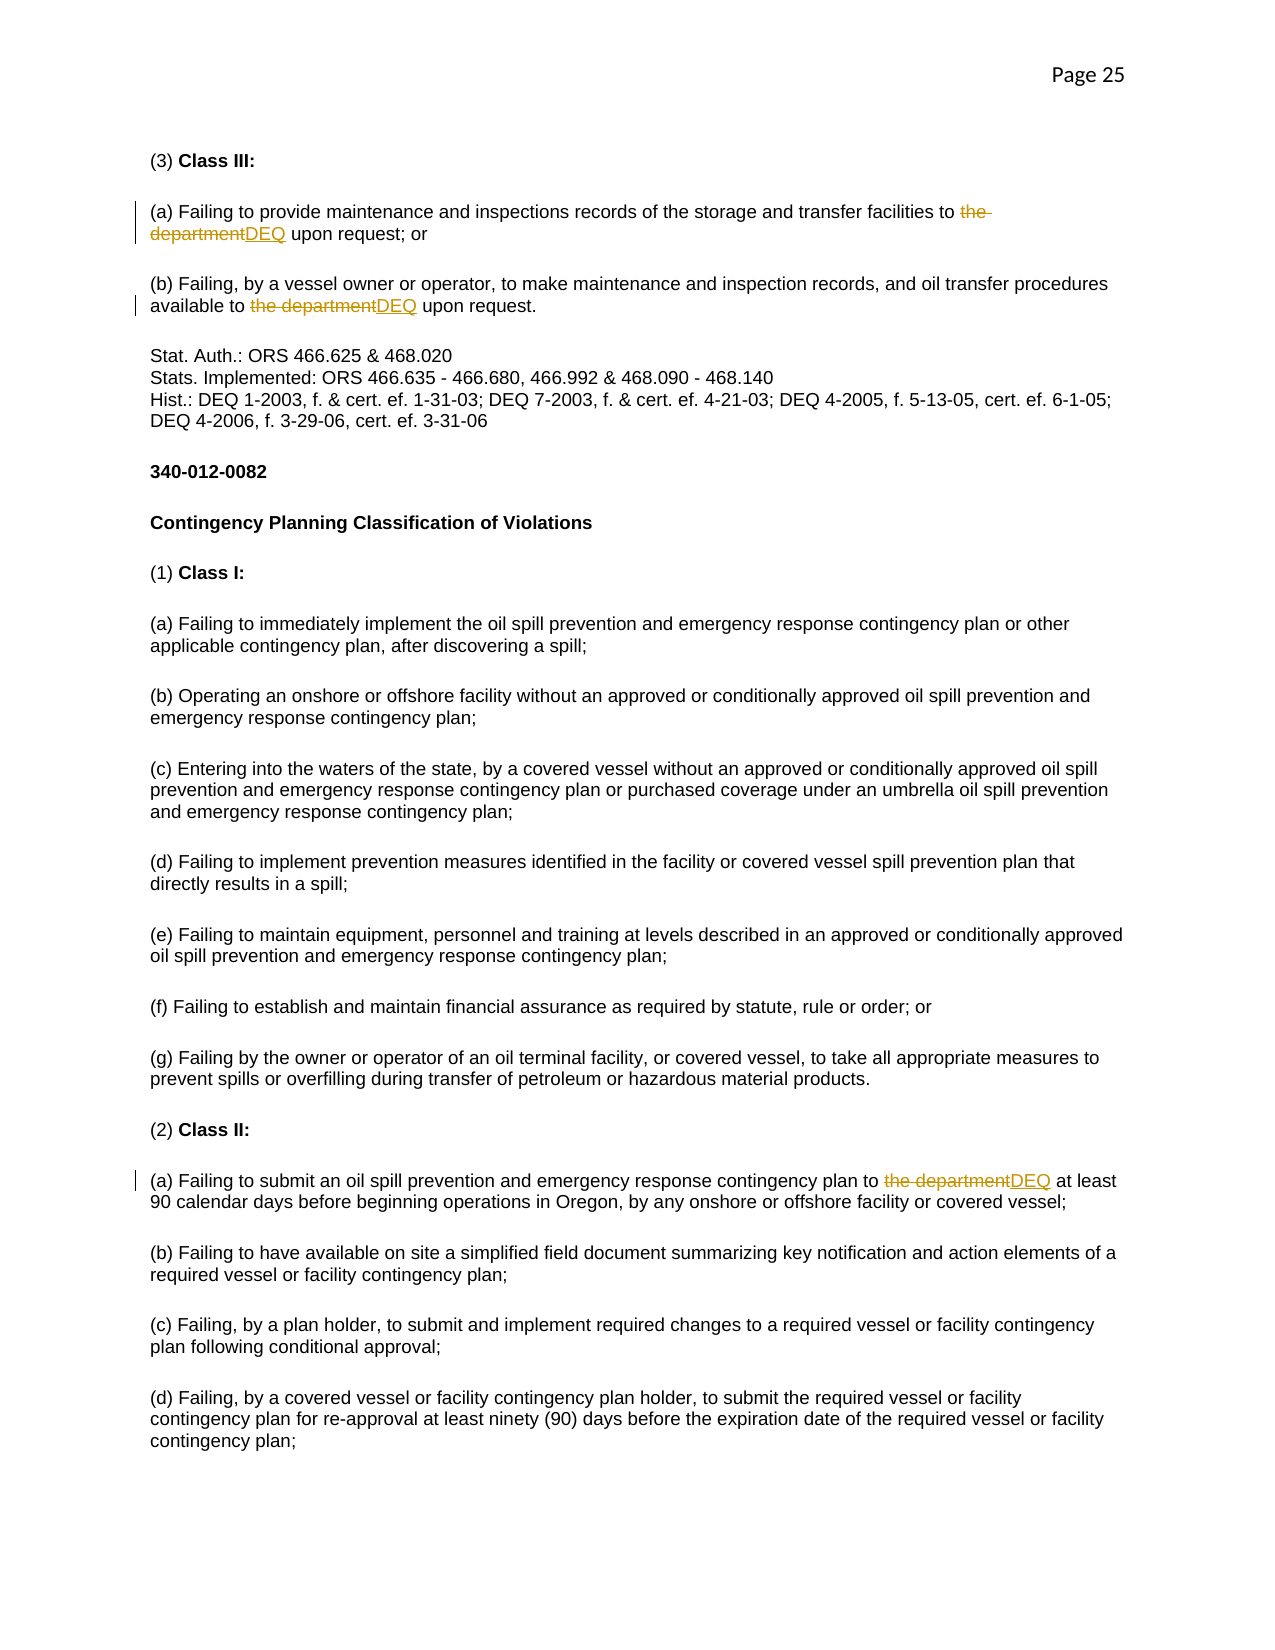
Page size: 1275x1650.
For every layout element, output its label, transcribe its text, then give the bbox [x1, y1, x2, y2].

text (e) Failing to maintain equipment, personnel and training at levels described in an approved or conditionally approved oil spill prevention and emergency response contingency plan; [150, 924, 1125, 967]
text Stat. Auth.: ORS 466.625 & 468.020 Stats. Implemented: ORS 466.635 - 466.680, 466.992 & 468.090 - 468.140 Hist.: DEQ 1-2003, f. & cert. ef. 1-31-03; DEQ 7-2003, f. & cert. ef. 4-21-03; DEQ 4-2005, f. 5-13-05, cert. ef. 6-1-05; DEQ 4-2006, f. 3-29-06, cert. ef. 3-31-06 [150, 345, 1125, 432]
text (a) Failing to submit an oil spill prevention and emergency response contingency plan to at least 90 calendar days before beginning operations in Oregon, by any onshore or offshore facility or covered vessel; [150, 1170, 1125, 1213]
text (g) Failing by the owner or operator of an oil terminal facility, or covered vessel, to take all appropriate measures to prevent spills or overfilling during transfer of petroleum or hazardous material products. [150, 1047, 1125, 1090]
text (1) Class I: [150, 562, 1125, 584]
text (b) Failing, by a vessel owner or operator, to make maintenance and inspection records, and oil transfer procedures available to upon request. [150, 273, 1125, 316]
text 340-012-0082 [150, 461, 1125, 482]
text (b) Operating an onshore or offshore facility without an approved or conditionally approved oil spill prevention and emergency response contingency plan; [150, 685, 1125, 728]
text (c) Entering into the waters of the state, by a covered vessel without an approved or conditionally approved oil spill prevention and emergency response contingency plan or purchased coverage under an umbrella oil spill prevention and emergency response contingency plan; [150, 757, 1125, 822]
text (f) Failing to establish and maintain financial assurance as required by statute, rule or order; or [150, 996, 1125, 1017]
text (c) Failing, by a plan holder, to submit and implement required changes to a required vessel or facility contingency plan following conditional approval; [150, 1314, 1125, 1357]
text (2) Class II: [150, 1119, 1125, 1141]
text (d) Failing to implement prevention measures identified in the facility or covered vessel spill prevention plan that directly results in a spill; [150, 851, 1125, 894]
text (a) Failing to provide maintenance and inspections records of the storage and transfer facilities to upon request; or [150, 201, 1125, 244]
text (3) Class III: [150, 150, 1125, 172]
text (d) Failing, by a covered vessel or facility contingency plan holder, to submit the required vessel or facility contingency plan for re-approval at least ninety (90) days before the expiration date of the required vessel or facility contingency plan; [150, 1387, 1125, 1451]
text Contingency Planning Classification of Violations [150, 511, 1125, 533]
text (b) Failing to have available on site a simplified field document summarizing key notification and action elements of a required vessel or facility contingency plan; [150, 1242, 1125, 1285]
text (a) Failing to immediately implement the oil spill prevention and emergency response contingency plan or other applicable contingency plan, after discovering a spill; [150, 613, 1125, 656]
